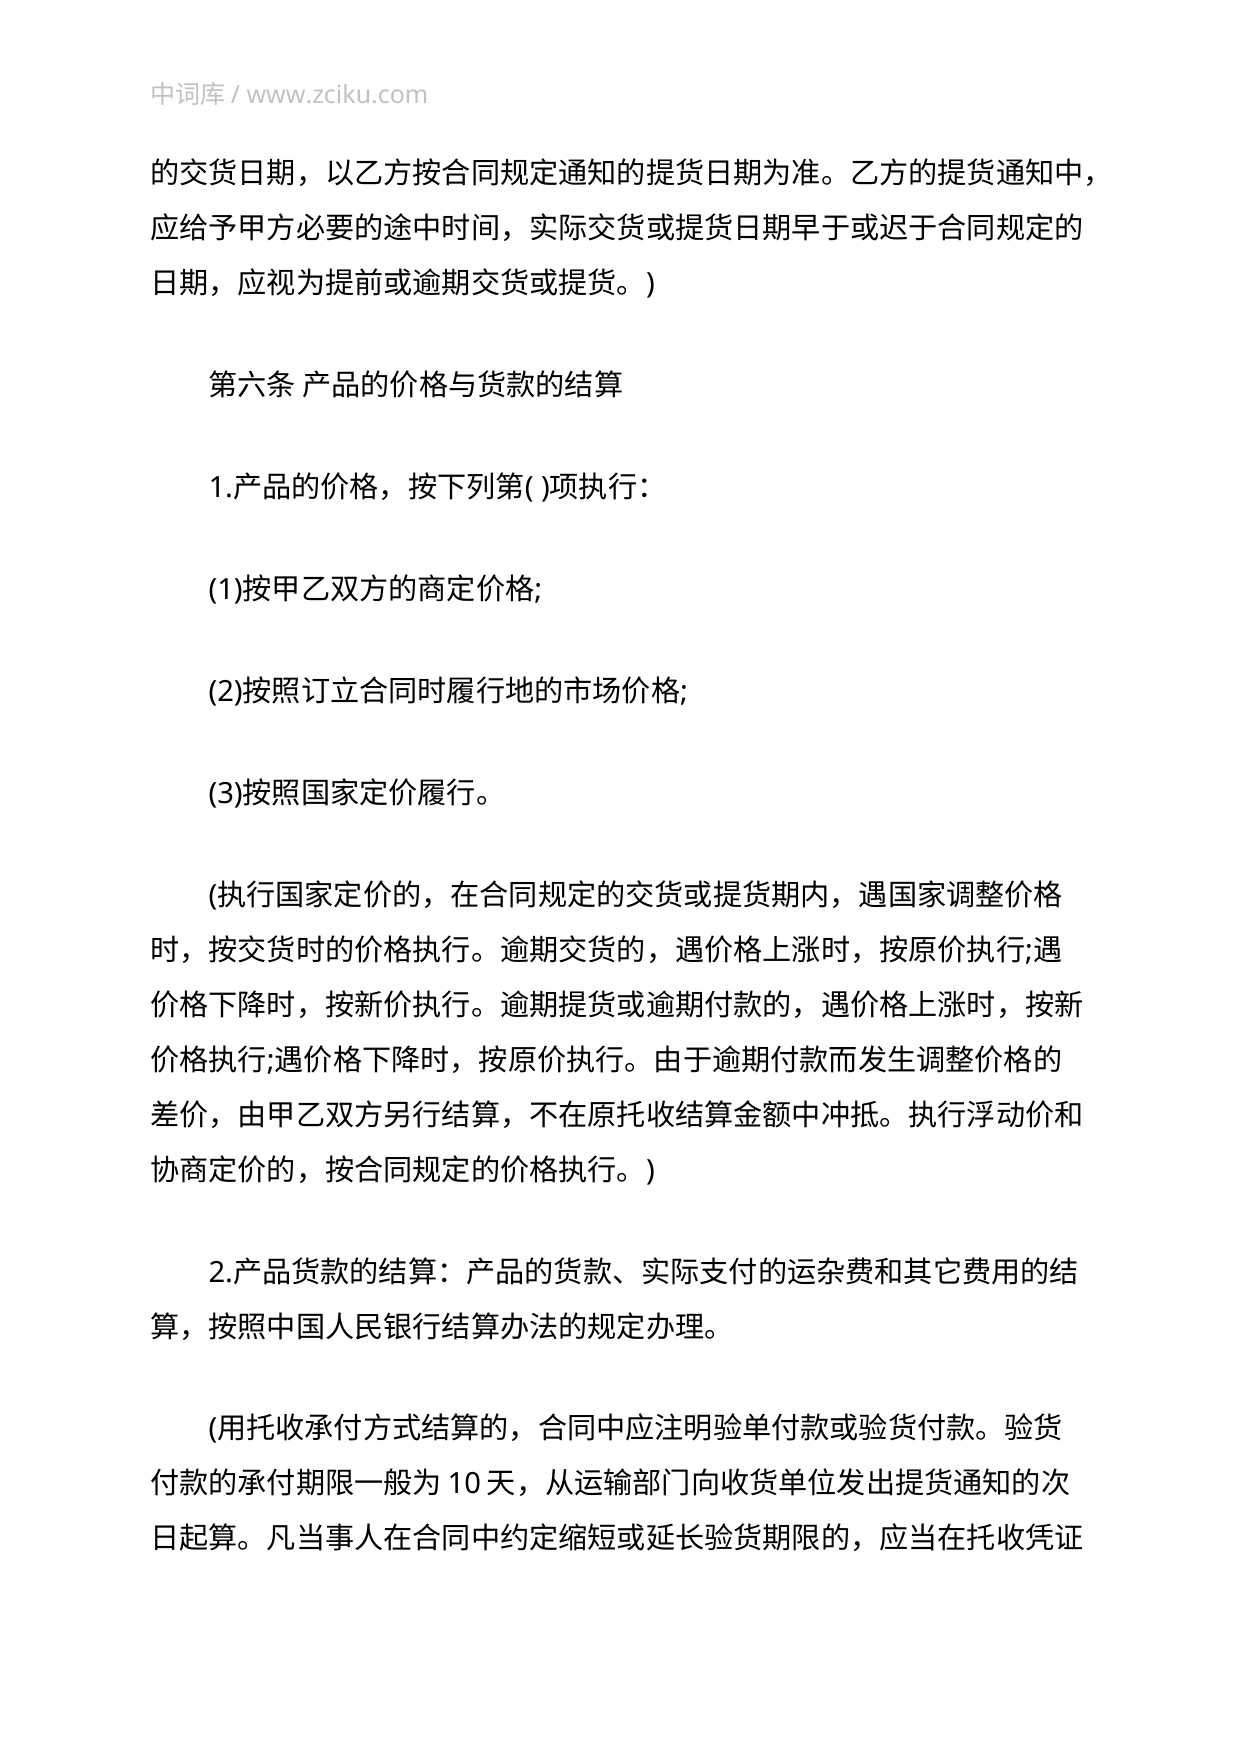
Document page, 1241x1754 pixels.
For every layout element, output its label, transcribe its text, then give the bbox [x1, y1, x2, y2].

text 第六条 产品的价格与货款的结算 [150, 362, 1090, 404]
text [150, 1405, 1090, 1557]
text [150, 150, 1090, 302]
text (3)按照国家定价履行。 [150, 769, 1090, 812]
text 2.产品货款的结算：产品的货款、实际支付的运杂费和其它费用的结算，按照中国人民银行结算办法的规定办理。 [150, 1248, 1090, 1346]
text (2)按照订立合同时履行地的市场价格; [150, 667, 1090, 710]
text 1.产品的价格，按下列第( )项执行： [150, 463, 1090, 506]
text (1)按甲乙双方的商定价格; [150, 566, 1090, 608]
text (执行国家定价的，在合同规定的交货或提货期内，遇国家调整价格时，按交货时的价格执行。逾期交货的，遇价格上涨时，按原价执行;遇价格下降时，按新价执行。逾期提货或逾期付款的，遇价格上涨时，按新价格执行;遇价格下降时，按原价执行。由于逾期付款而发生调整价格的差价，由甲乙双方另行结算，不在原托收结算金额中冲抵。执行浮动价和协商定价的，按合同规定的价格执行。) [150, 871, 1090, 1189]
